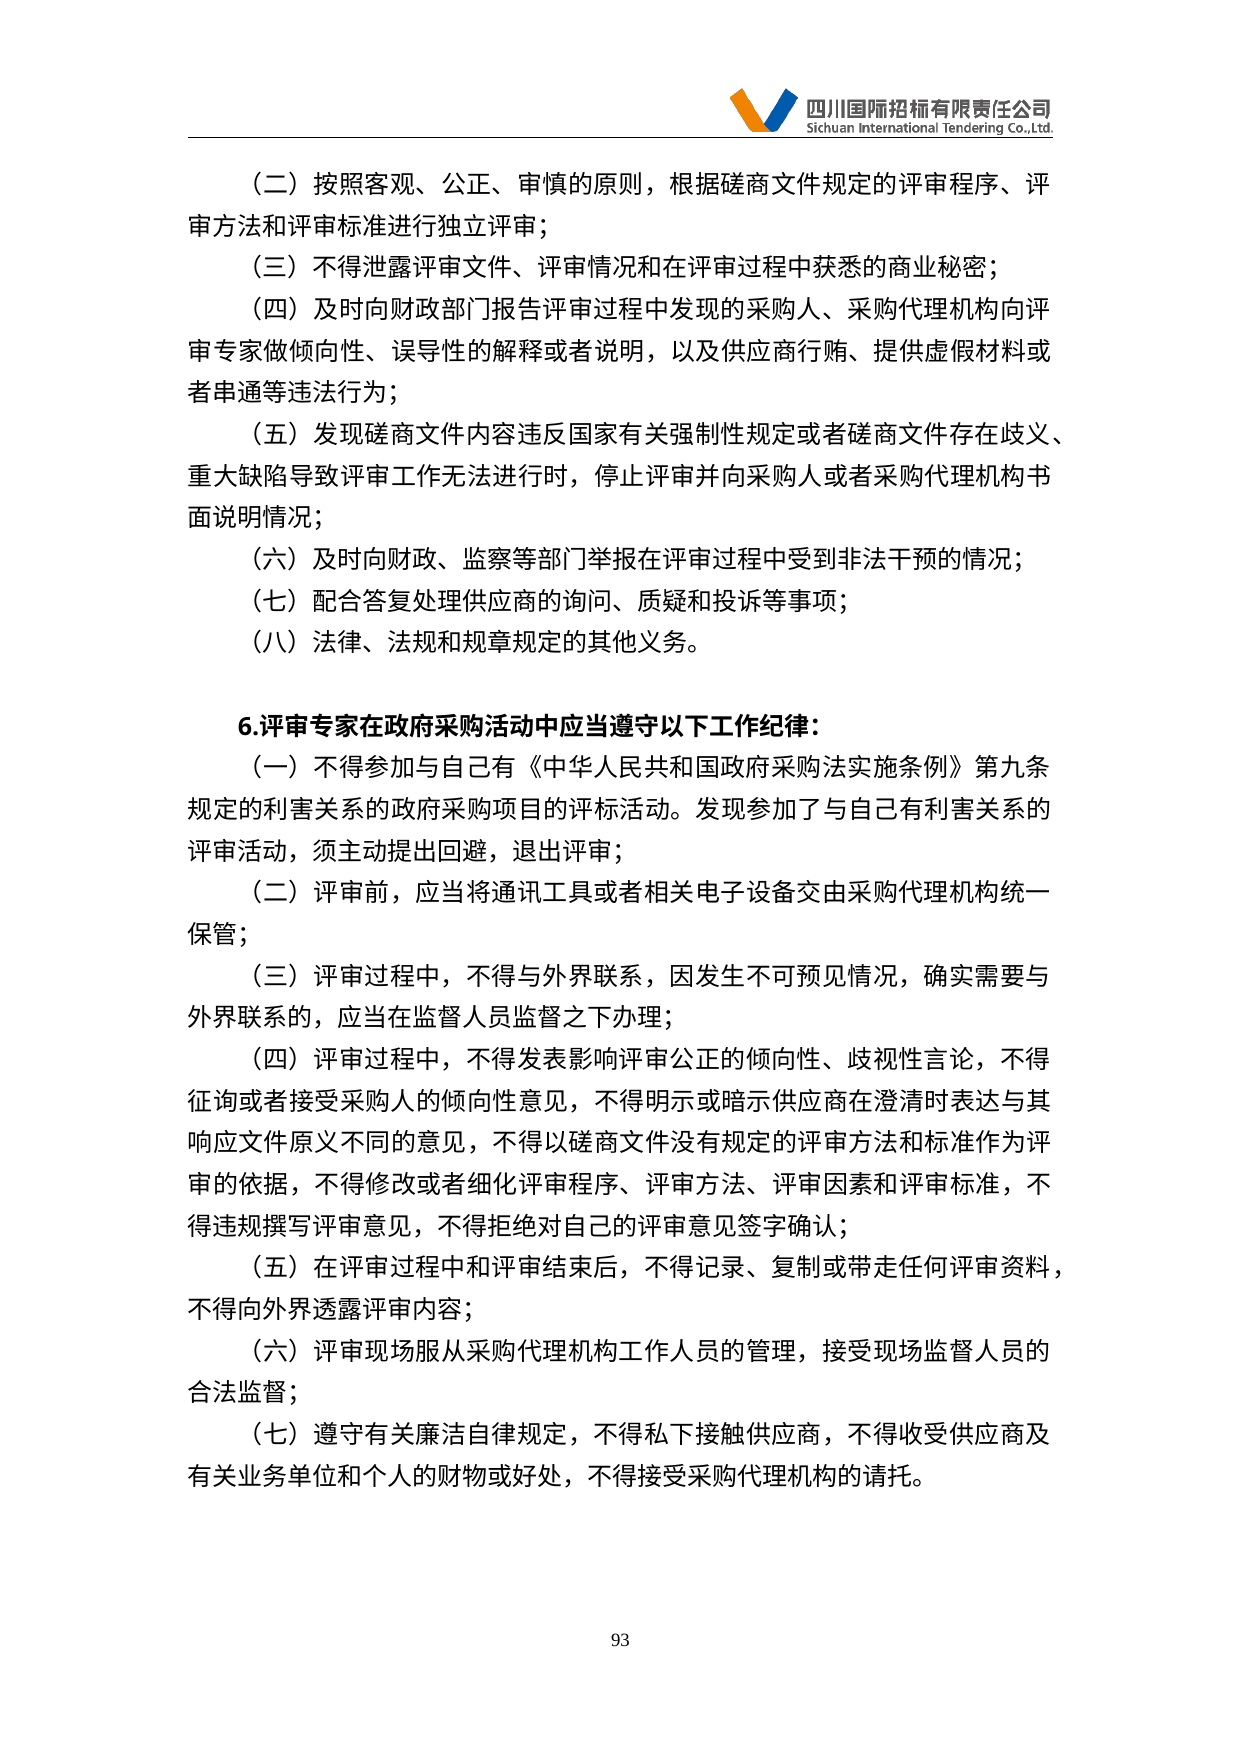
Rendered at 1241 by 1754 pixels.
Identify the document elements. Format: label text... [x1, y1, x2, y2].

text （二）评审前，应当将通讯工具或者相关电子设备交由采购代理机构统一保管； [187, 868, 1053, 952]
text （五）发现磋商文件内容违反国家有关强制性规定或者磋商文件存在歧义、重大缺陷导致评审工作无法进行时，停止评审并向采购人或者采购代理机构书面说明情况； [187, 410, 1053, 535]
text （三）不得泄露评审文件、评审情况和在评审过程中获悉的商业秘密； [187, 243, 1053, 285]
text 6.评审专家在政府采购活动中应当遵守以下工作纪律： [187, 702, 1053, 743]
text （六）及时向财政、监察等部门举报在评审过程中受到非法干预的情况； [187, 535, 1053, 577]
text （二）按照客观、公正、审慎的原则，根据磋商文件规定的评审程序、评审方法和评审标准进行独立评审； [187, 160, 1053, 243]
text （六）评审现场服从采购代理机构工作人员的管理，接受现场监督人员的合法监督； [187, 1327, 1053, 1410]
text （三）评审过程中，不得与外界联系，因发生不可预见情况，确实需要与外界联系的，应当在监督人员监督之下办理； [187, 952, 1053, 1035]
text （一）不得参加与自己有《中华人民共和国政府采购法实施条例》第九条规定的利害关系的政府采购项目的评标活动。发现参加了与自己有利害关系的评审活动，须主动提出回避，退出评审； [187, 743, 1053, 868]
text （七）配合答复处理供应商的询问、质疑和投诉等事项； [187, 577, 1053, 618]
text （四）及时向财政部门报告评审过程中发现的采购人、采购代理机构向评审专家做倾向性、误导性的解释或者说明，以及供应商行贿、提供虚假材料或者串通等违法行为； [187, 285, 1053, 410]
text （七）遵守有关廉洁自律规定，不得私下接触供应商，不得收受供应商及有关业务单位和个人的财物或好处，不得接受采购代理机构的请托。 [187, 1410, 1053, 1493]
text （八）法律、法规和规章规定的其他义务。 [187, 618, 1053, 660]
text （五）在评审过程中和评审结束后，不得记录、复制或带走任何评审资料，不得向外界透露评审内容； [187, 1243, 1053, 1327]
picture [729, 88, 1053, 135]
text （四）评审过程中，不得发表影响评审公正的倾向性、歧视性言论，不得征询或者接受采购人的倾向性意见，不得明示或暗示供应商在澄清时表达与其响应文件原义不同的意见，不得以磋商文件没有规定的评审方法和标准作为评审的依据，不得修改或者细化评审程序、评审方法、评审因素和评审标准，不得违规撰写评审意见，不得拒绝对自己的评审意见签字确认； [187, 1035, 1053, 1243]
